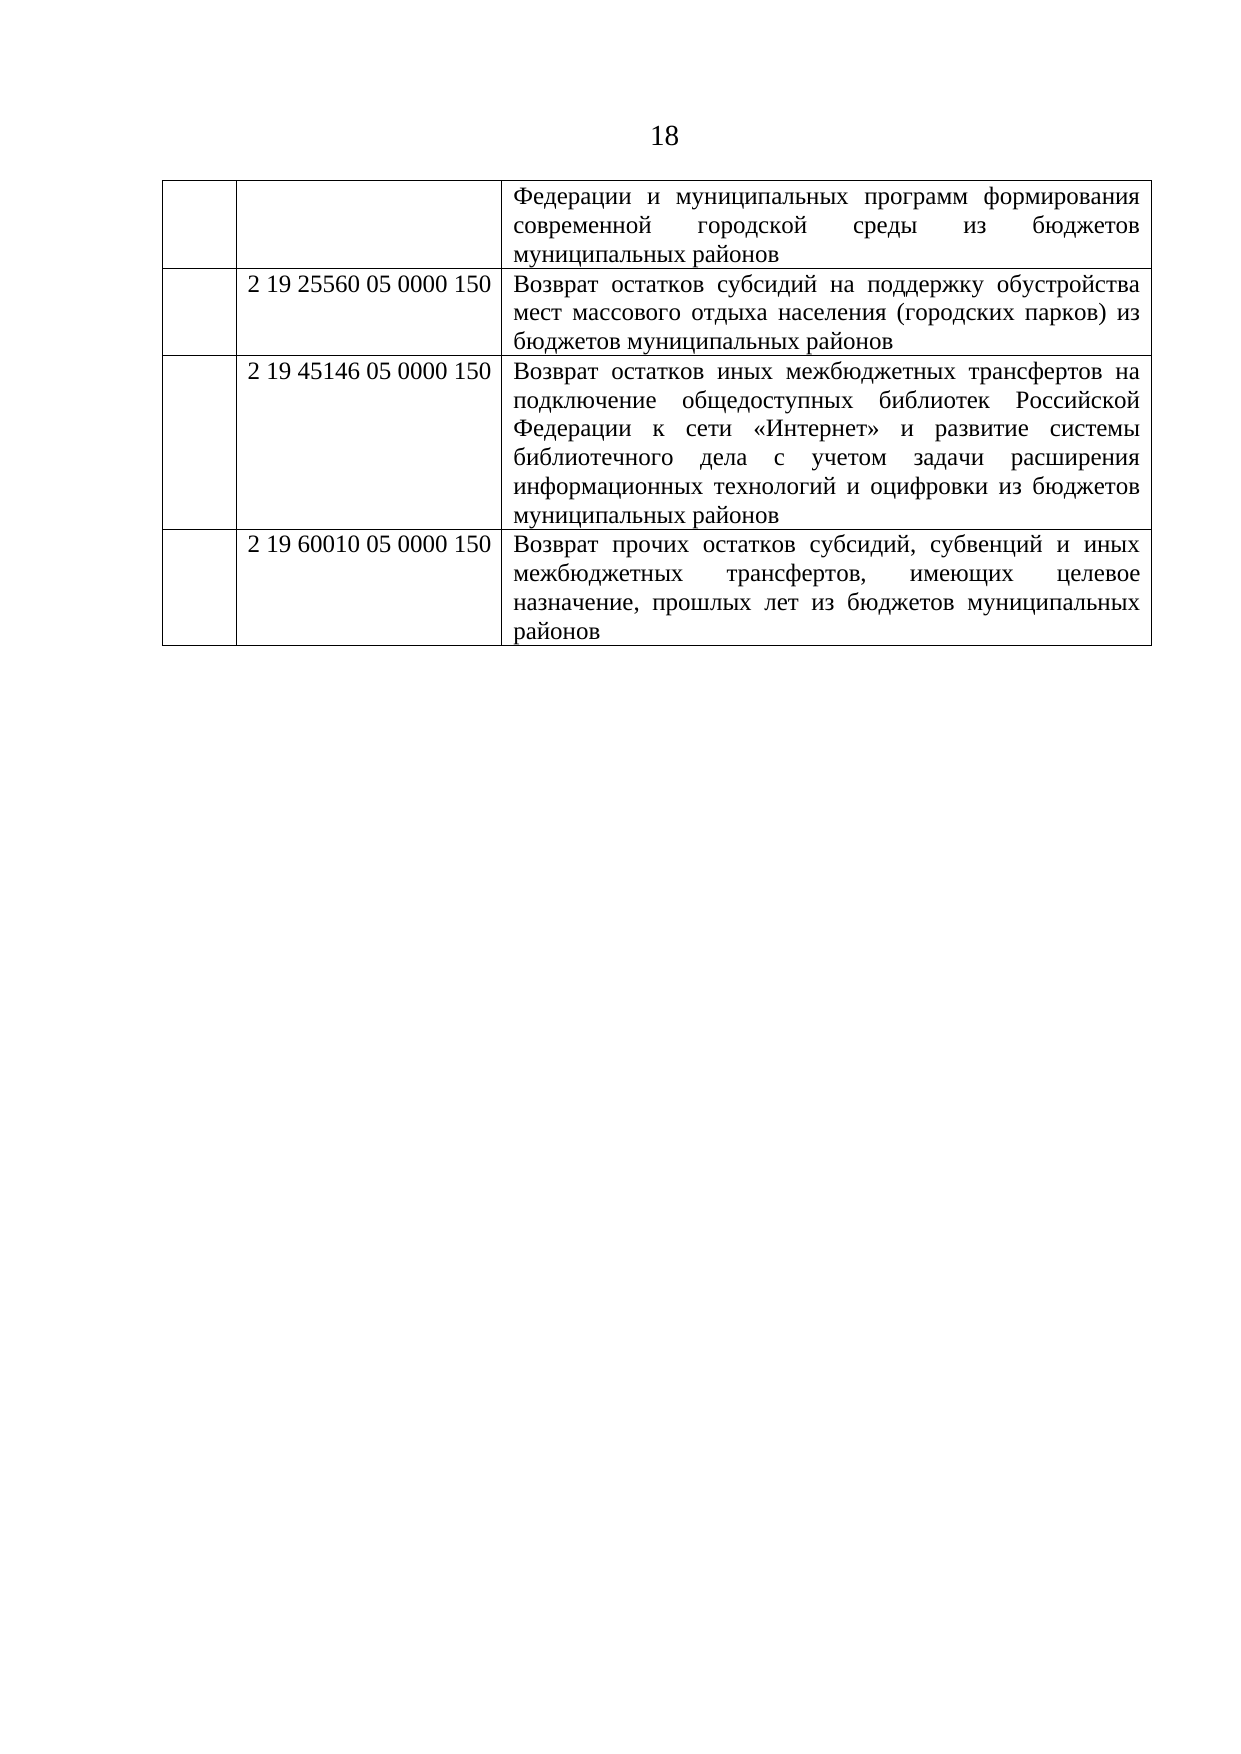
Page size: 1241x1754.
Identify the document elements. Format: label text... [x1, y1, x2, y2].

table_cell Возврат остатков иных межбюджетных трансфертов на подключение общедоступных библиотек Российской Федерации к сети «Интернет» и развитие системы библиотечного дела с учетом задачи расширения информационных технологий и оцифровки из бюджетов муниципальных районов [502, 356, 1151, 528]
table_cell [502, 181, 1151, 268]
table_cell 2 19 60010 05 0000 150 [237, 530, 501, 644]
table_cell 2 19 45146 05 0000 150 [237, 356, 501, 528]
table_cell Возврат остатков субсидий на поддержку обустройства мест массового отдыха населения (городских парков) из бюджетов муниципальных районов [502, 269, 1151, 355]
table_cell [163, 269, 236, 355]
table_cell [237, 181, 501, 268]
table_cell [163, 356, 236, 528]
table_cell Возврат прочих остатков субсидий, субвенций и иных межбюджетных трансфертов, имеющих целевое назначение, прошлых лет из бюджетов муниципальных районов [502, 530, 1151, 644]
table_cell [163, 530, 236, 644]
table_cell [163, 181, 236, 268]
table_cell 2 19 25560 05 0000 150 [237, 269, 501, 355]
